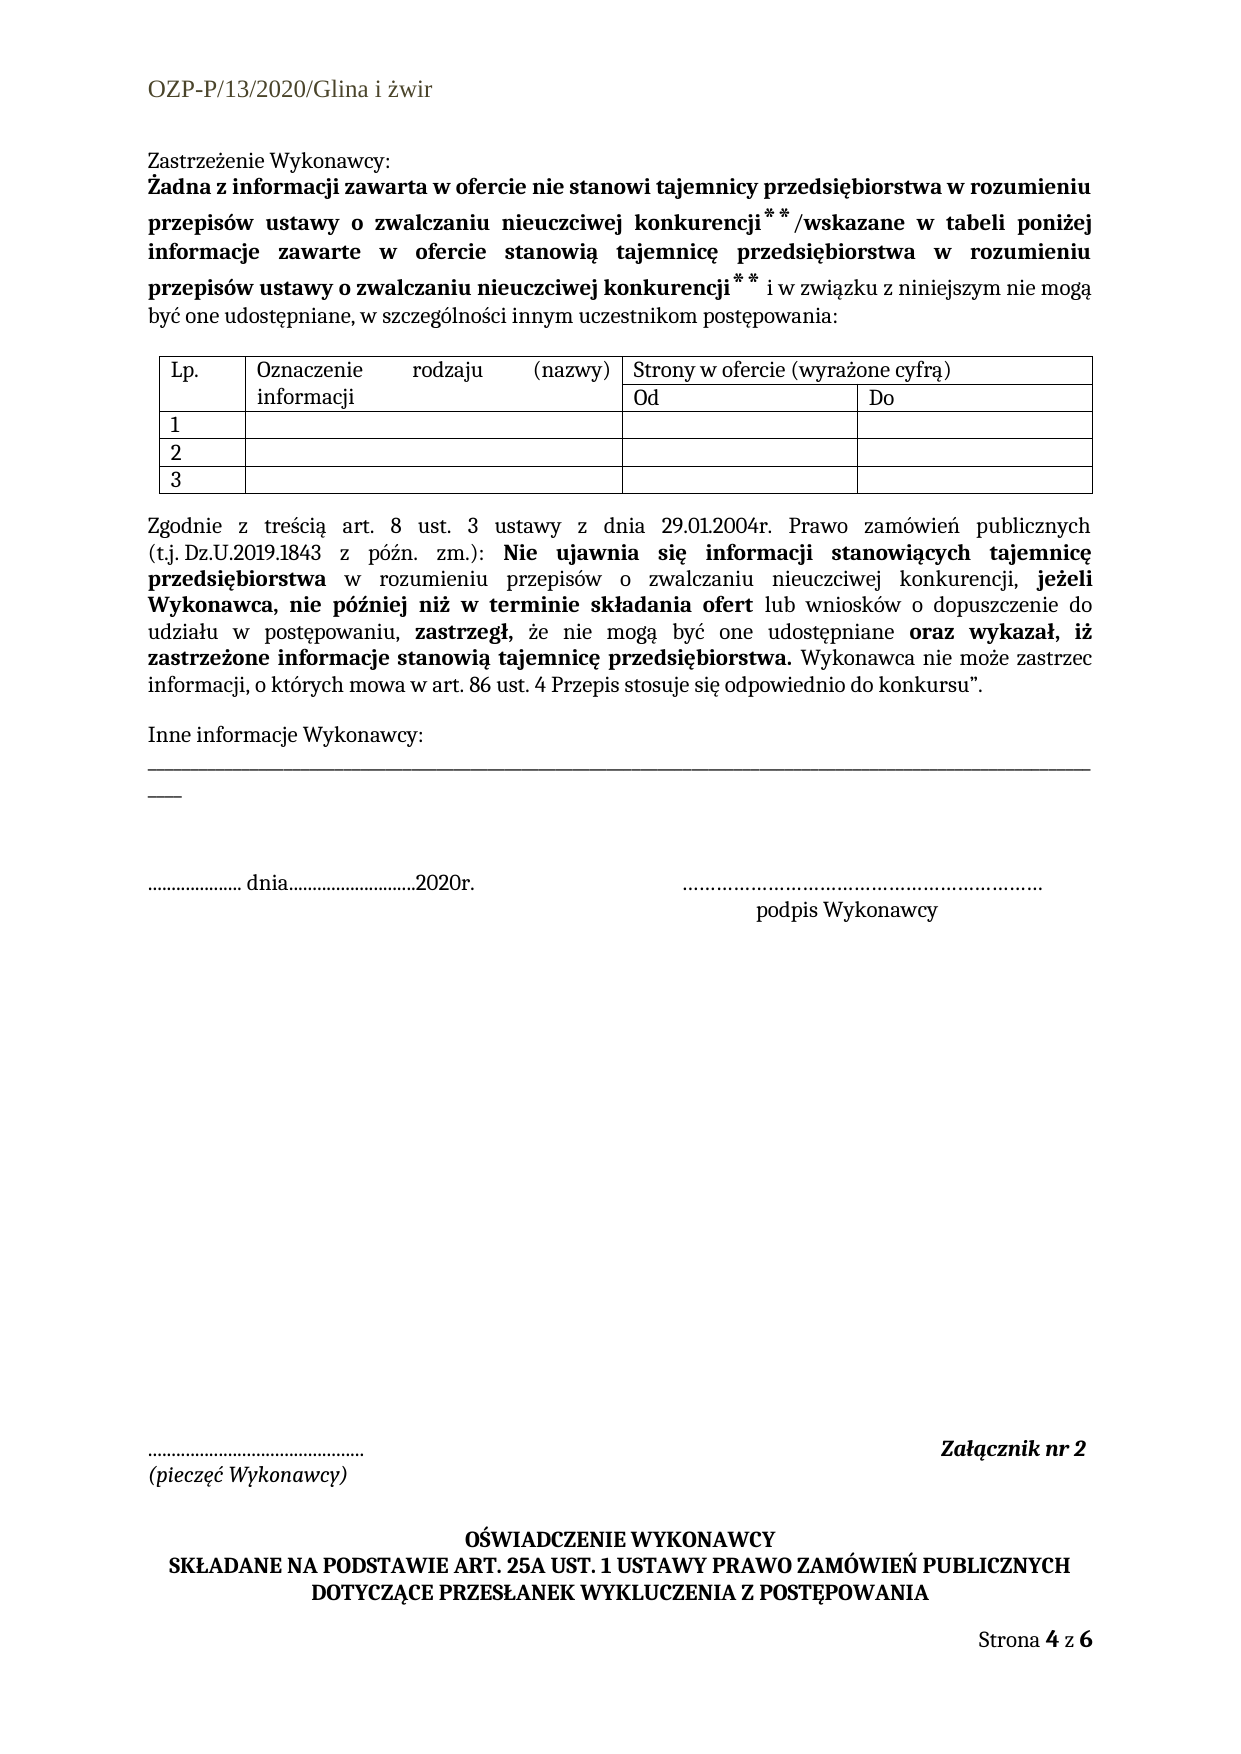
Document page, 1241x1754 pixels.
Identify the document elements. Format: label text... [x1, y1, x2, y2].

table_cell Do [858, 385, 1092, 411]
table_cell Od [623, 385, 857, 411]
text DOTYCZĄCE PRZESŁANEK WYKLUCZENIA Z POSTĘPOWANIA [148, 1579, 1093, 1606]
table_cell [623, 412, 857, 438]
table_cell [623, 439, 857, 466]
table_cell [858, 412, 1092, 438]
table_cell [623, 467, 857, 493]
text SKŁADANE NA PODSTAWIE ART. 25A UST. 1 USTAWY PRAWO ZAMÓWIEŃ PUBLICZNYCH [148, 1553, 1093, 1579]
text (pieczęć Wykonawcy) [148, 1462, 1093, 1488]
table_cell [246, 439, 622, 466]
table_cell 1 [160, 412, 245, 438]
text .................... dnia...........................2020r. ……………………………………………………… [148, 870, 1075, 897]
table_cell [246, 412, 622, 438]
text Żadna z informacji zawarta w ofercie nie stanowi tajemnicy przedsiębiorstwa w rozumieniu przepisów ustawy o zwalczaniu nieuczciwej konkurencji**/wskazane w tabeli poniżej informacje zawarte w ofercie stanowią tajemnicę przedsiębiorstwa w rozumieniu przepisów ustawy o zwalczaniu nieuczciwej konkurencji** i w związku z niniejszym nie mogą być one udostępniane, w szczególności innym uczestnikom postępowania: [148, 174, 1093, 330]
table_header Oznaczenie rodzaju (nazwy) informacji [246, 357, 622, 411]
table_cell 2 [160, 439, 245, 466]
table_header Lp. [160, 357, 245, 411]
table_cell [246, 467, 622, 493]
table_cell 3 [160, 467, 245, 493]
table_cell [858, 467, 1092, 493]
text Inne informacje Wykonawcy: [148, 722, 1093, 748]
text podpis Wykonawcy [148, 897, 1093, 923]
text OŚWIADCZENIE WYKONAWCY [148, 1527, 1093, 1553]
table_cell [858, 439, 1092, 466]
text .............................................. Załącznik nr 2 [148, 1436, 1093, 1462]
table_header Strony w ofercie (wyrażone cyfrą) [623, 357, 1092, 383]
text Zastrzeżenie Wykonawcy: [148, 148, 1093, 174]
text Zgodnie z treścią art. 8 ust. 3 ustawy z dnia 29.01.2004r. Prawo zamówień publicznych (t.j. Dz.U.2019.1843 z późn. zm.): Nie ujawnia się informacji stanowiących tajemnicę przedsiębiorstwa w rozumieniu przepisów o zwalczaniu nieuczciwej konkurencji, jeżeli Wykonawca, nie później niż w terminie składania ofert lub wniosków o dopuszczenie do udziału w postępowaniu, zastrzegł, że nie mogą być one udostępniane oraz wykazał, iż zastrzeżone informacje stanowią tajemnicę przedsiębiorstwa. Wykonawca nie może zastrzec informacji, o których mowa w art. 86 ust. 4 Przepis stosuje się odpowiednio do konkursu”. [148, 513, 1093, 698]
text ___________________________________________________________________________________________________________________ [148, 748, 1093, 801]
